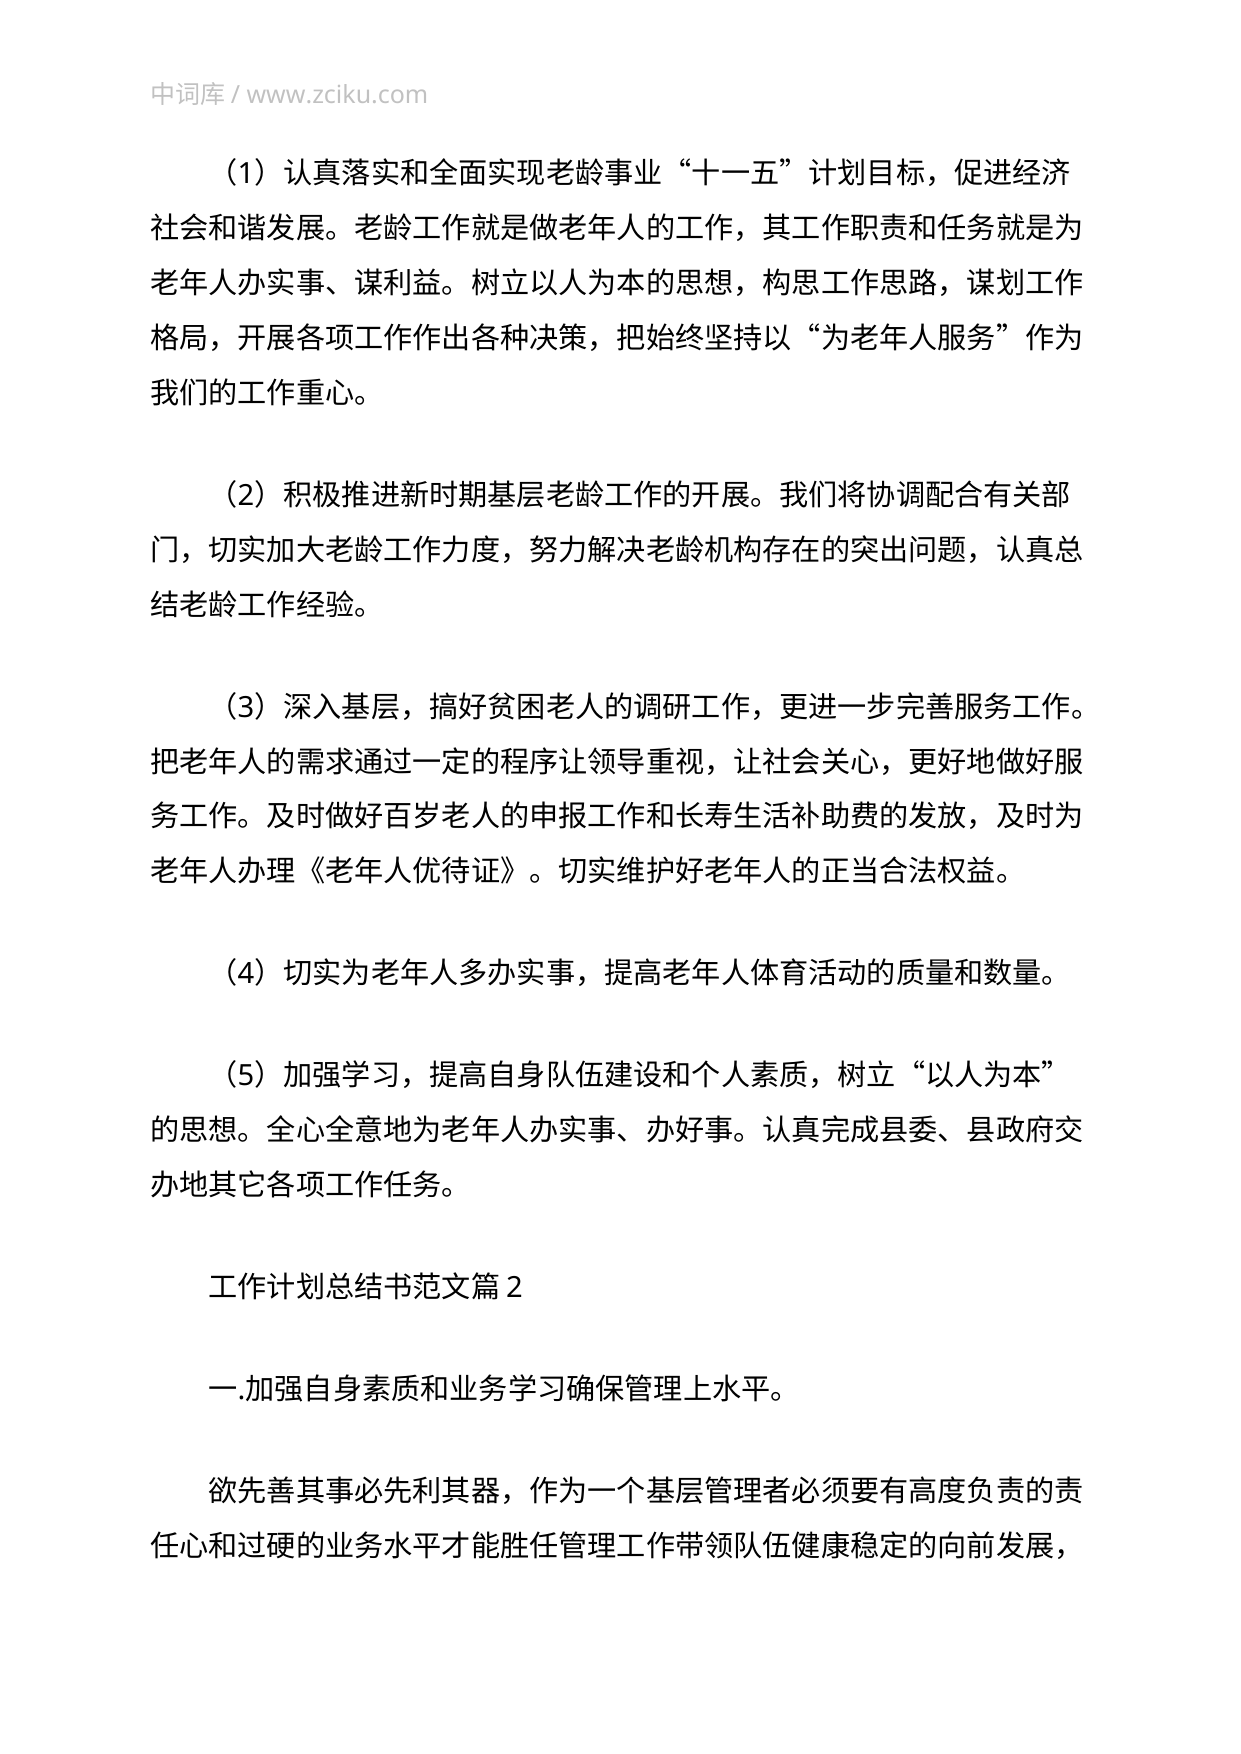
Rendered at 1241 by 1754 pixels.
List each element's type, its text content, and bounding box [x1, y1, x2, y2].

text 一.加强自身素质和业务学习确保管理上水平。 [150, 1365, 1090, 1408]
text （4）切实为老年人多办实事，提高老年人体育活动的质量和数量。 [150, 950, 1090, 992]
text 工作计划总结书范文篇2 [150, 1263, 1090, 1306]
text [150, 1467, 1090, 1564]
text （2）积极推进新时期基层老龄工作的开展。我们将协调配合有关部门，切实加大老龄工作力度，努力解决老龄机构存在的突出问题，认真总结老龄工作经验。 [150, 471, 1090, 624]
text （1）认真落实和全面实现老龄事业“十一五”计划目标，促进经济社会和谐发展。老龄工作就是做老年人的工作，其工作职责和任务就是为老年人办实事、谋利益。树立以人为本的思想，构思工作思路，谋划工作格局，开展各项工作作出各种决策，把始终坚持以“为老年人服务”作为我们的工作重心。 [150, 150, 1090, 412]
text （3）深入基层，搞好贫困老人的调研工作，更进一步完善服务工作。把老年人的需求通过一定的程序让领导重视，让社会关心，更好地做好服务工作。及时做好百岁老人的申报工作和长寿生活补助费的发放，及时为老年人办理《老年人优待证》。切实维护好老年人的正当合法权益。 [150, 683, 1090, 890]
text （5）加强学习，提高自身队伍建设和个人素质，树立“以人为本”的思想。全心全意地为老年人办实事、办好事。认真完成县委、县政府交办地其它各项工作任务。 [150, 1052, 1090, 1204]
